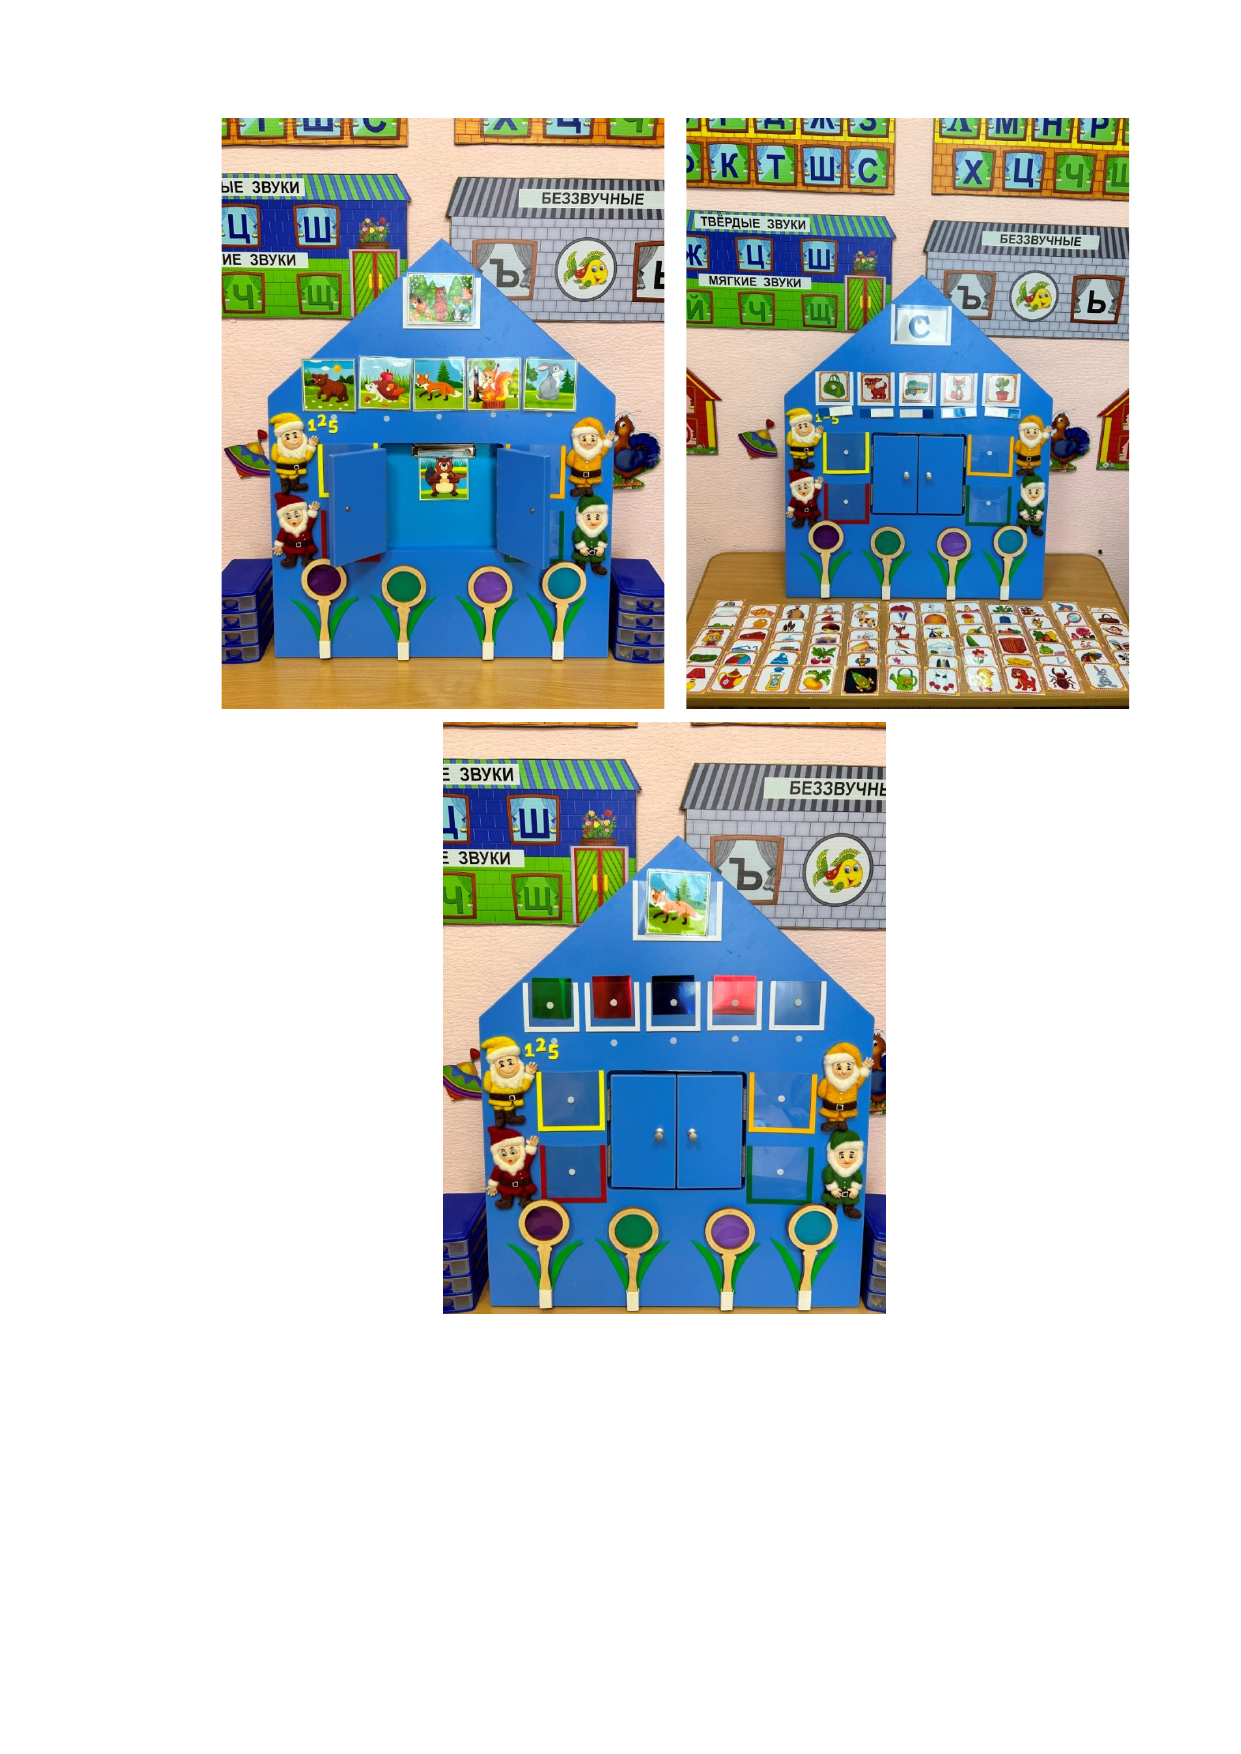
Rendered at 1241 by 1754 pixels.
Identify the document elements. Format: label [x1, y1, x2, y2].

picture [686, 118, 1130, 709]
picture [221, 118, 665, 709]
picture [443, 722, 886, 1314]
